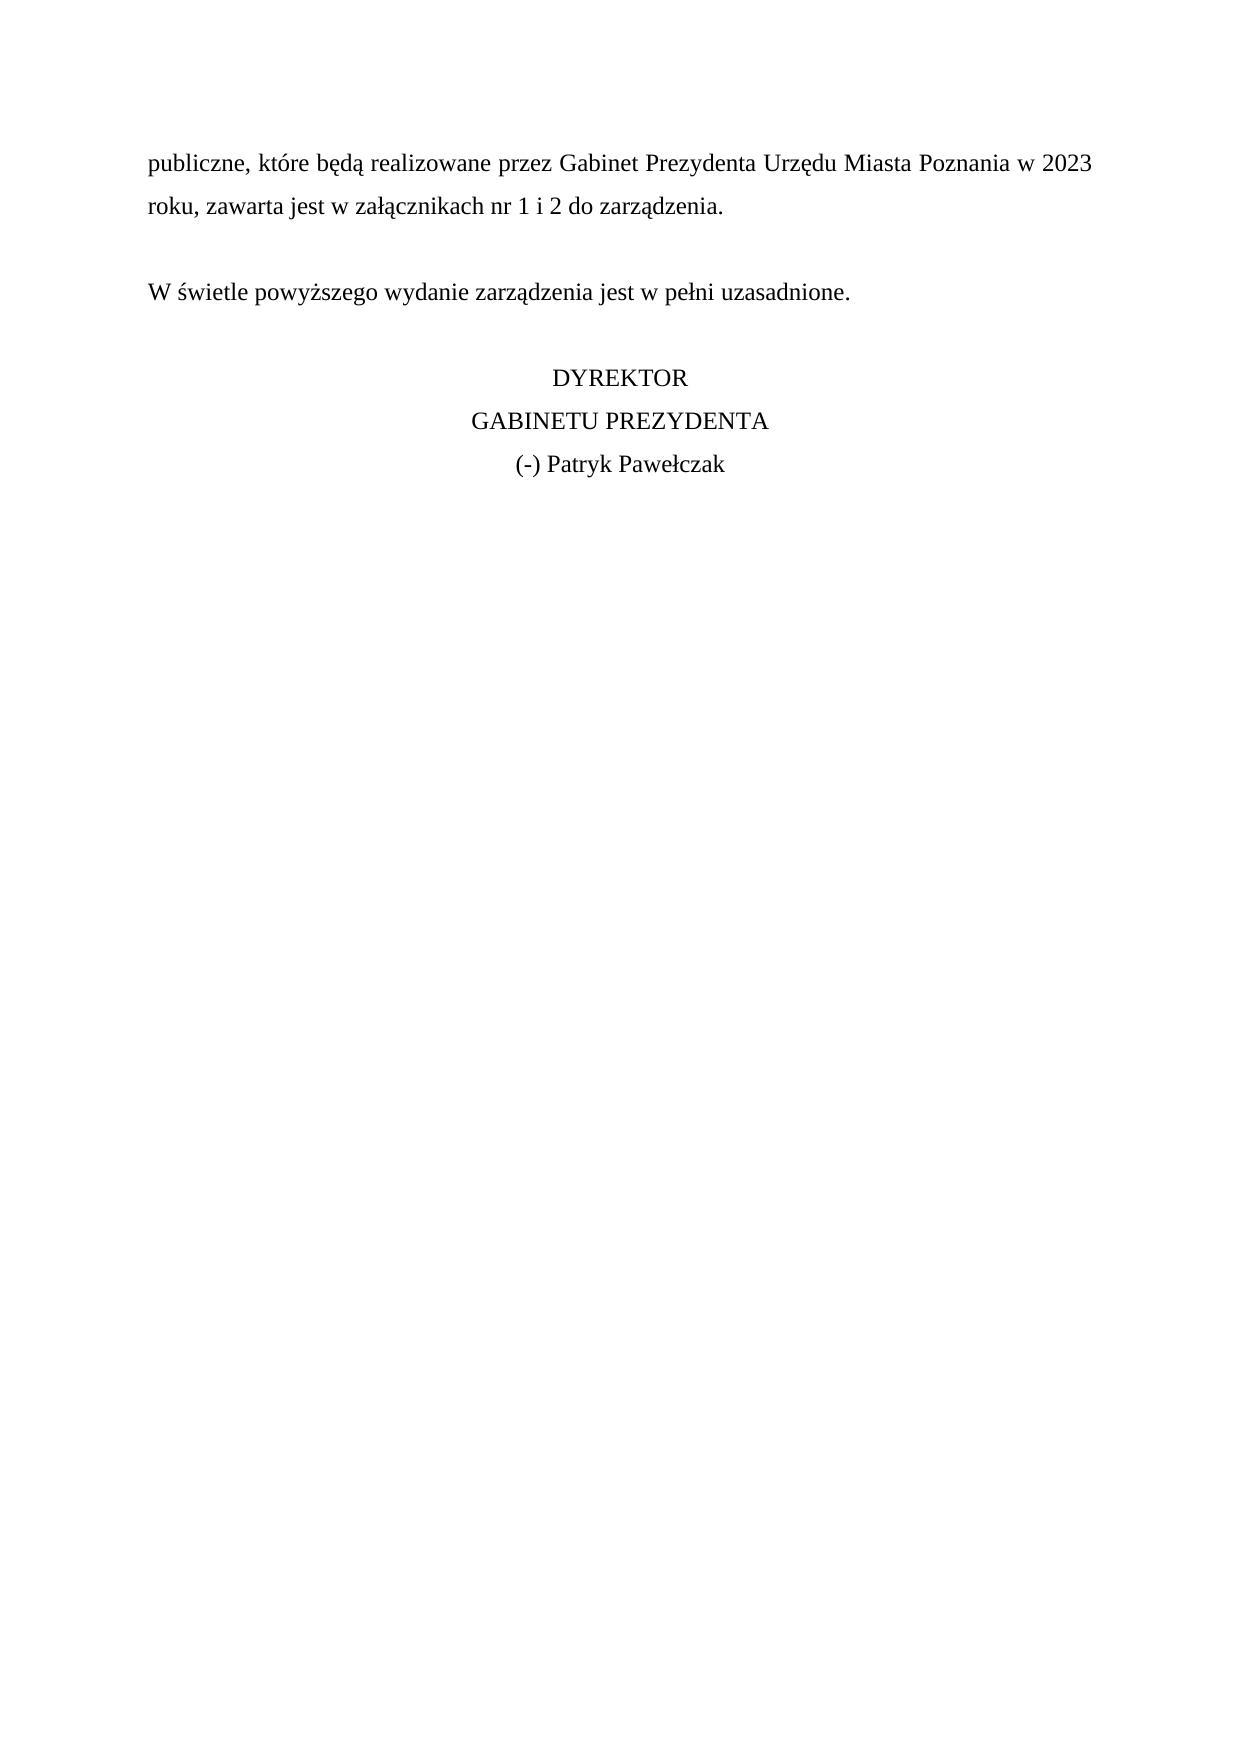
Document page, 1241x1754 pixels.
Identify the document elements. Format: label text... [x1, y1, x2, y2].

text W świetle powyższego wydanie zarządzenia jest w pełni uzasadnione. [148, 277, 1093, 306]
text (-) Patryk Pawełczak [148, 449, 1093, 478]
text DYREKTOR [148, 363, 1093, 392]
text GABINETU PREZYDENTA [148, 406, 1093, 435]
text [148, 148, 1093, 219]
